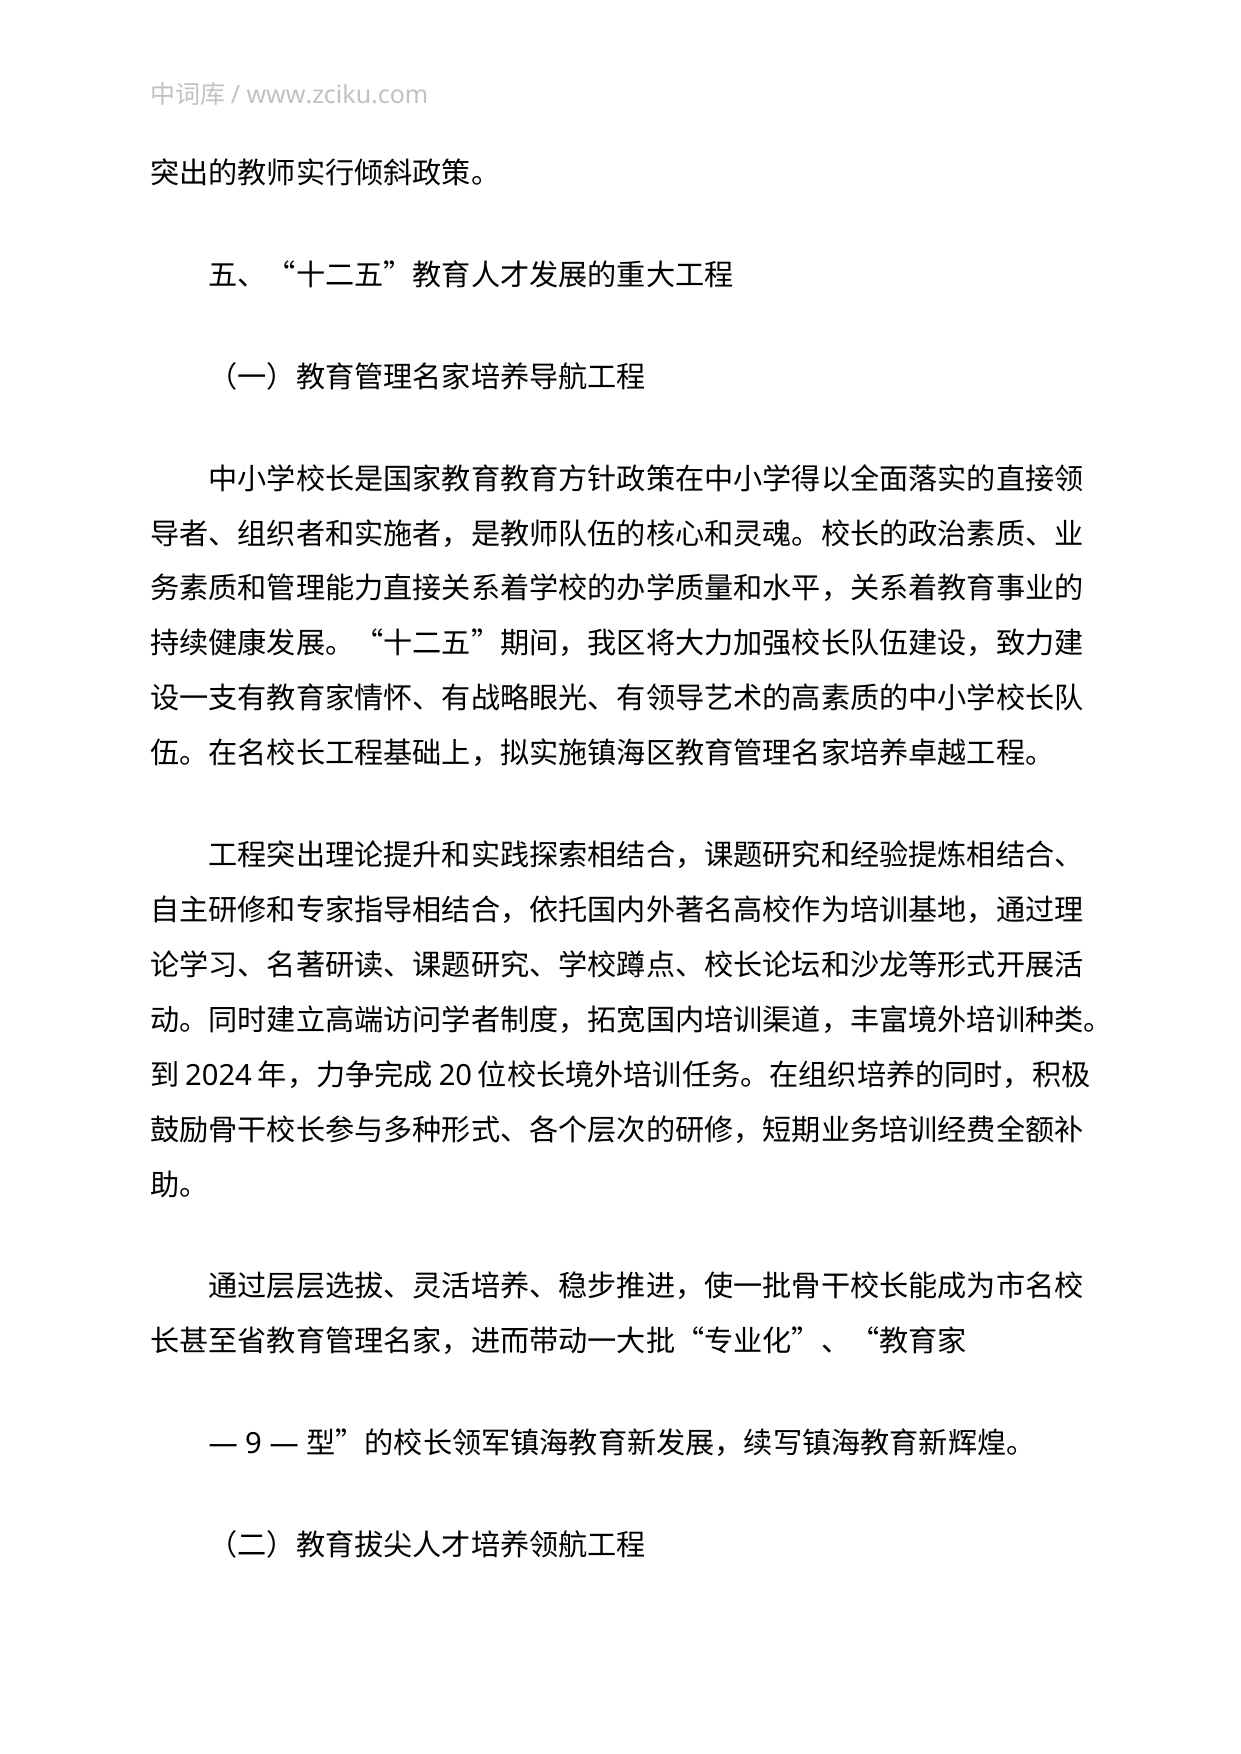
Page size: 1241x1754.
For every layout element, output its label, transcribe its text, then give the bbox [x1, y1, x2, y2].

text 通过层层选拔、灵活培养、稳步推进，使一批骨干校长能成为市名校长甚至省教育管理名家，进而带动一大批“专业化”、“教育家 [150, 1263, 1090, 1360]
text 工程突出理论提升和实践探索相结合，课题研究和经验提炼相结合、自主研修和专家指导相结合，依托国内外著名高校作为培训基地，通过理论学习、名著研读、课题研究、学校蹲点、校长论坛和沙龙等形式开展活动。同时建立高端访问学者制度，拓宽国内培训渠道，丰富境外培训种类。到2024年，力争完成20位校长境外培训任务。在组织培养的同时，积极鼓励骨干校长参与多种形式、各个层次的研修，短期业务培训经费全额补助。 [150, 832, 1090, 1203]
text — 9 — 型”的校长领军镇海教育新发展，续写镇海教育新辉煌。 [150, 1419, 1090, 1462]
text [150, 150, 1090, 192]
text 五、“十二五”教育人才发展的重大工程 [150, 252, 1090, 294]
text （一）教育管理名家培养导航工程 [150, 353, 1090, 396]
text 中小学校长是国家教育教育方针政策在中小学得以全面落实的直接领导者、组织者和实施者，是教师队伍的核心和灵魂。校长的政治素质、业务素质和管理能力直接关系着学校的办学质量和水平，关系着教育事业的持续健康发展。“十二五”期间，我区将大力加强校长队伍建设，致力建设一支有教育家情怀、有战略眼光、有领导艺术的高素质的中小学校长队伍。在名校长工程基础上，拟实施镇海区教育管理名家培养卓越工程。 [150, 455, 1090, 772]
text （二）教育拔尖人才培养领航工程 [150, 1521, 1090, 1564]
